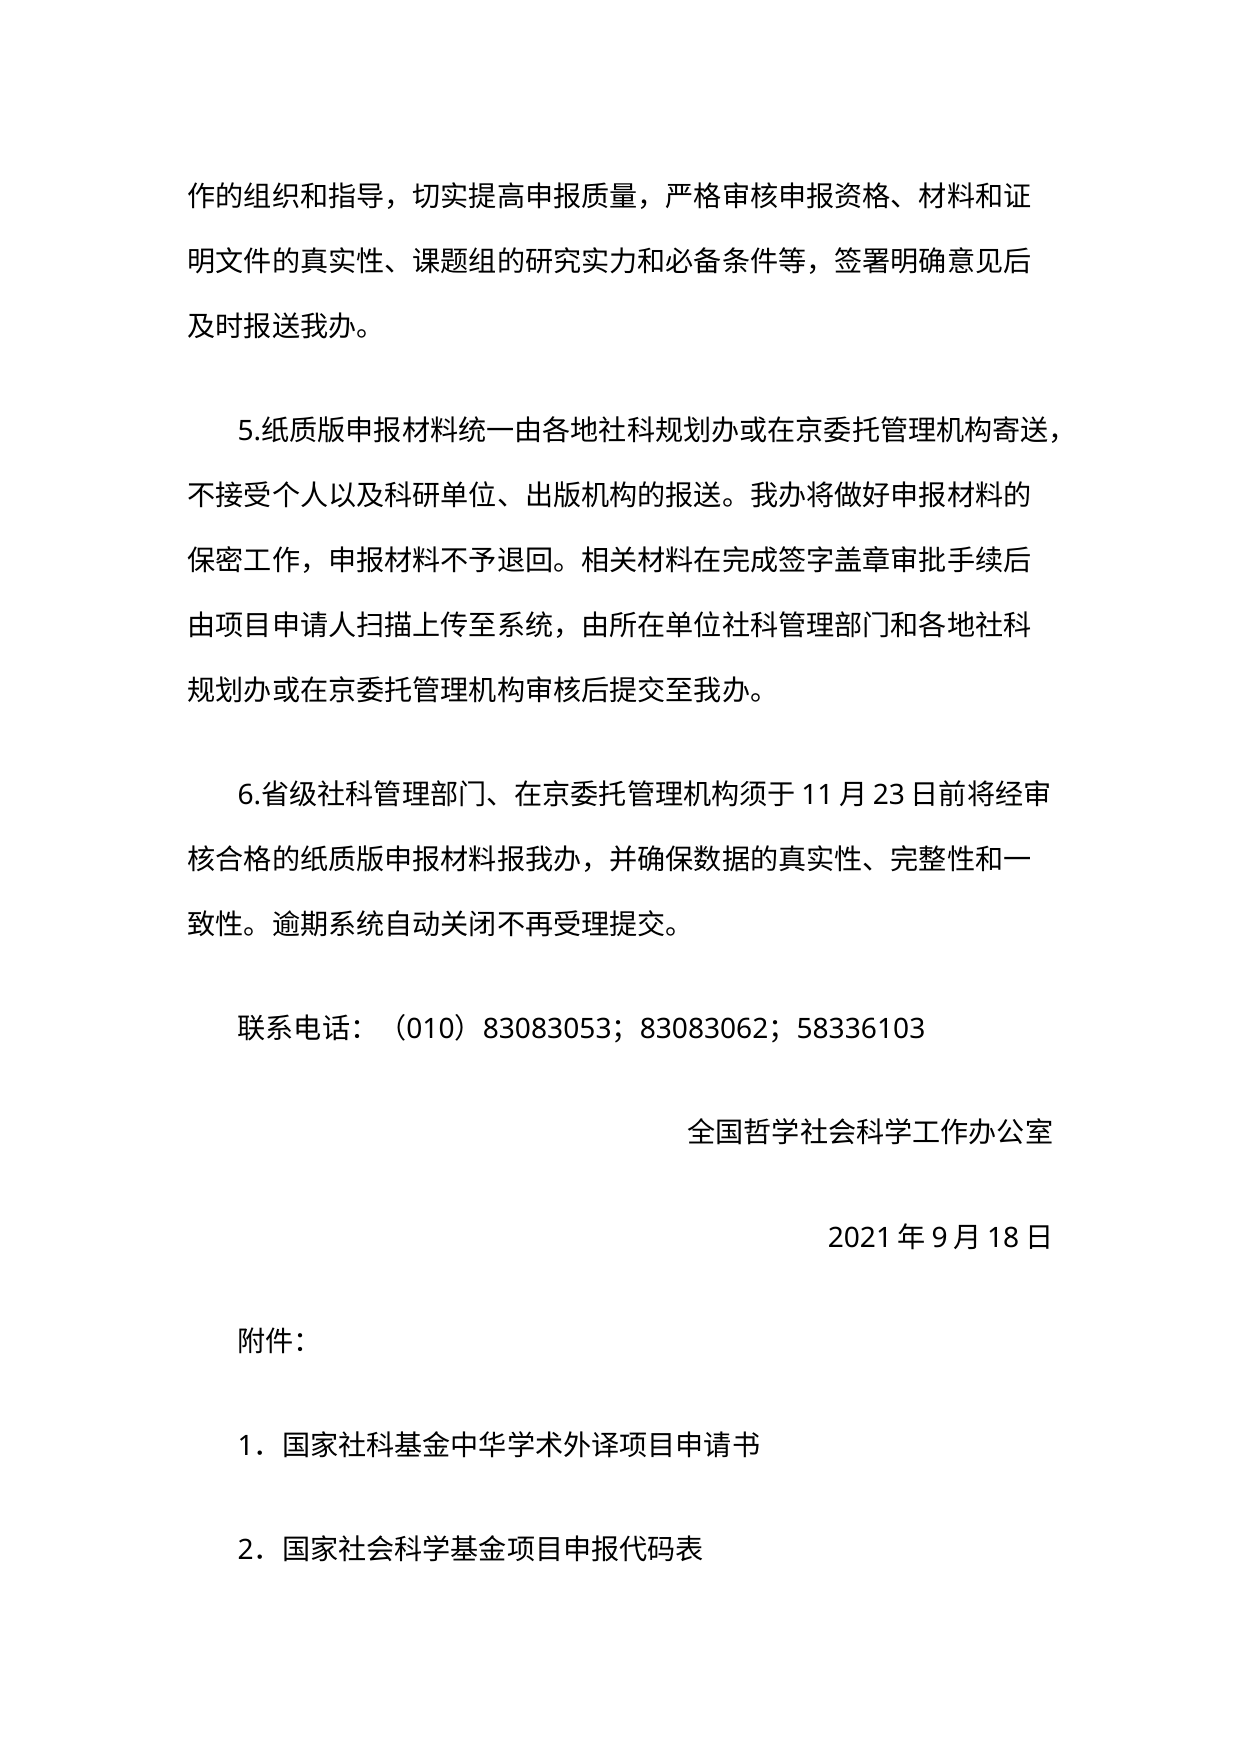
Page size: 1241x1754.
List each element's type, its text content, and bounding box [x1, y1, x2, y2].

text 全国哲学社会科学工作办公室 [187, 1098, 1053, 1163]
text 联系电话：（010）83083053；83083062；58336103 [187, 994, 1053, 1059]
text 附件： [187, 1306, 1053, 1371]
text 5.纸质版申报材料统一由各地社科规划办或在京委托管理机构寄送，不接受个人以及科研单位、出版机构的报送。我办将做好申报材料的保密工作，申报材料不予退回。相关材料在完成签字盖章审批手续后由项目申请人扫描上传至系统，由所在单位社科管理部门和各地社科规划办或在京委托管理机构审核后提交至我办。 [187, 396, 1053, 721]
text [187, 162, 1053, 357]
text 6.省级社科管理部门、在京委托管理机构须于11月23日前将经审核合格的纸质版申报材料报我办，并确保数据的真实性、完整性和一致性。逾期系统自动关闭不再受理提交。 [187, 760, 1053, 955]
text 2021年9月18日 [187, 1202, 1053, 1267]
text 1．国家社科基金中华学术外译项目申请书 [187, 1410, 1053, 1475]
text 2．国家社会科学基金项目申报代码表 [187, 1514, 1053, 1579]
